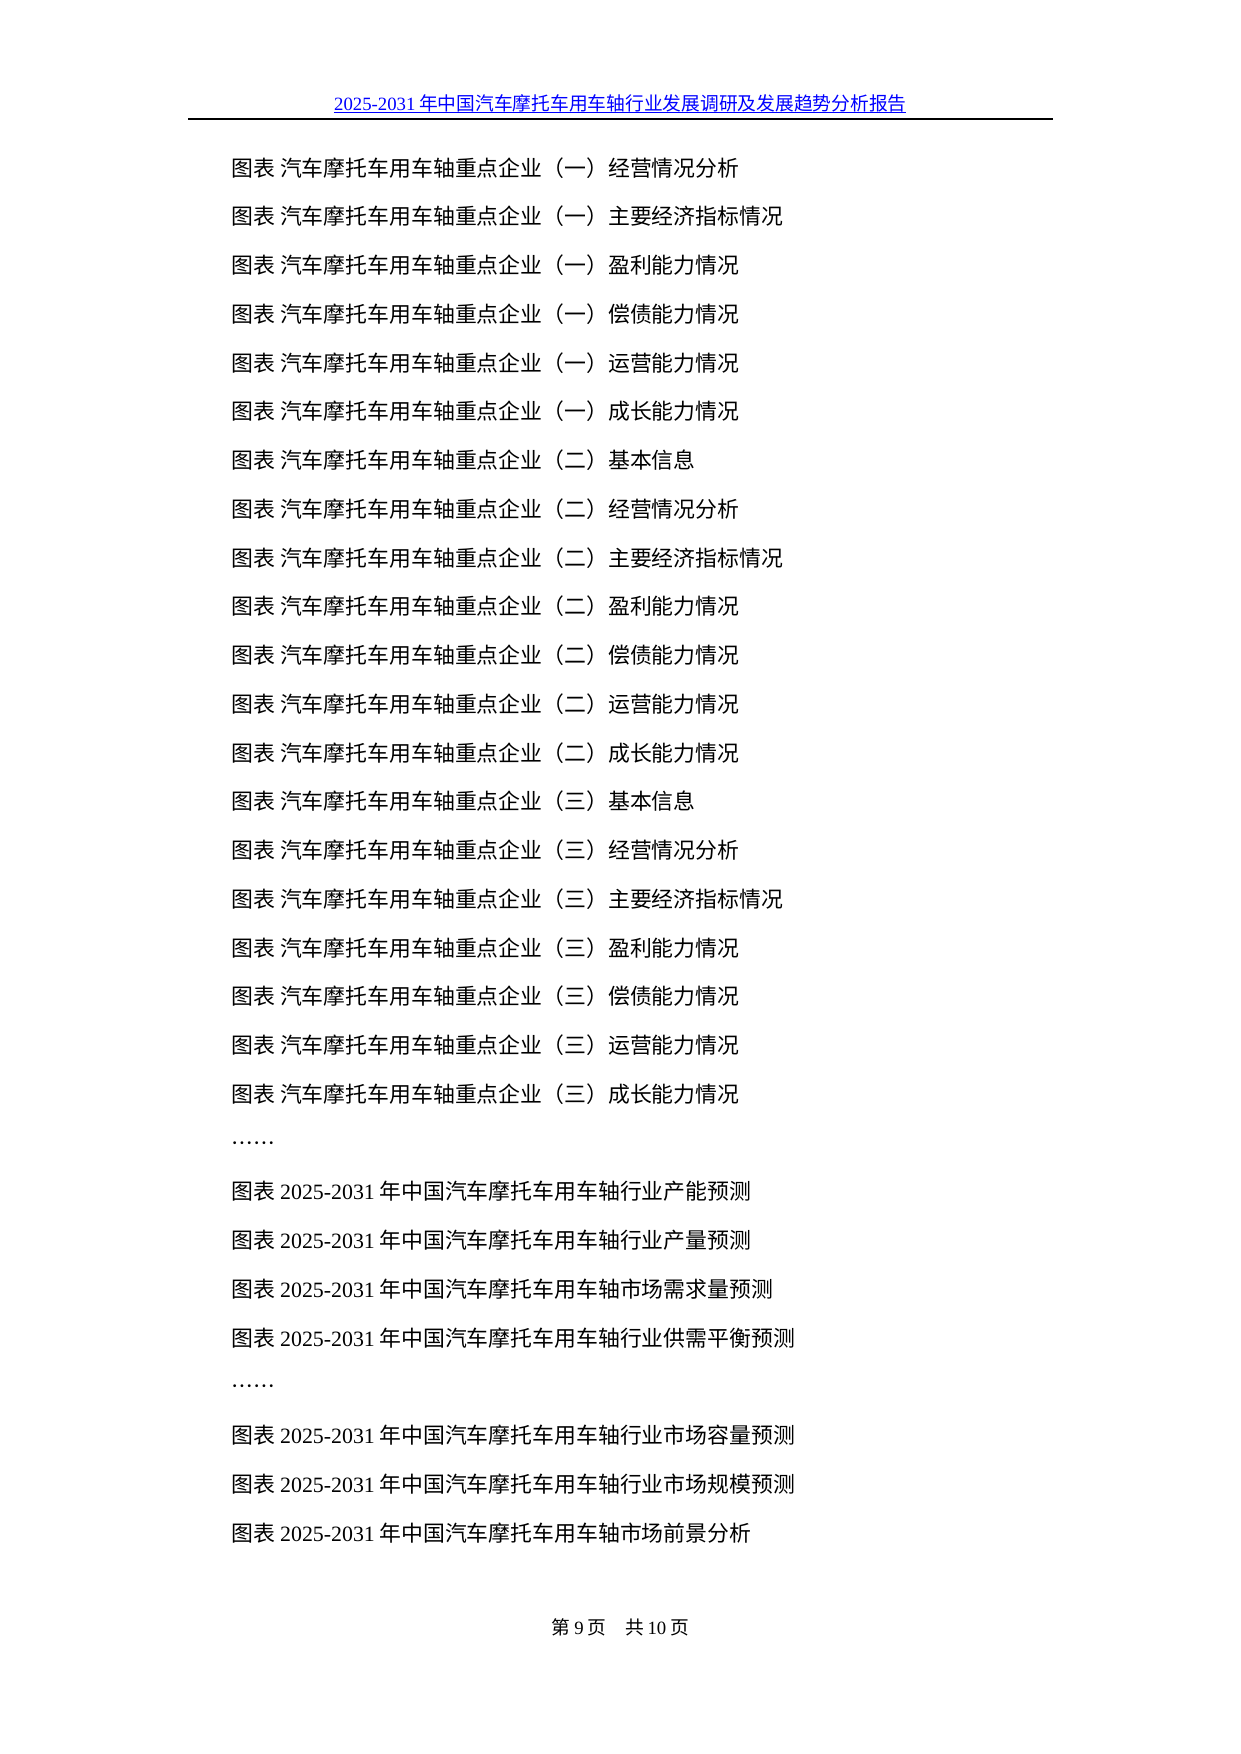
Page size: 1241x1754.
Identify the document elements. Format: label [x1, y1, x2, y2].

text [187, 150, 1053, 1548]
